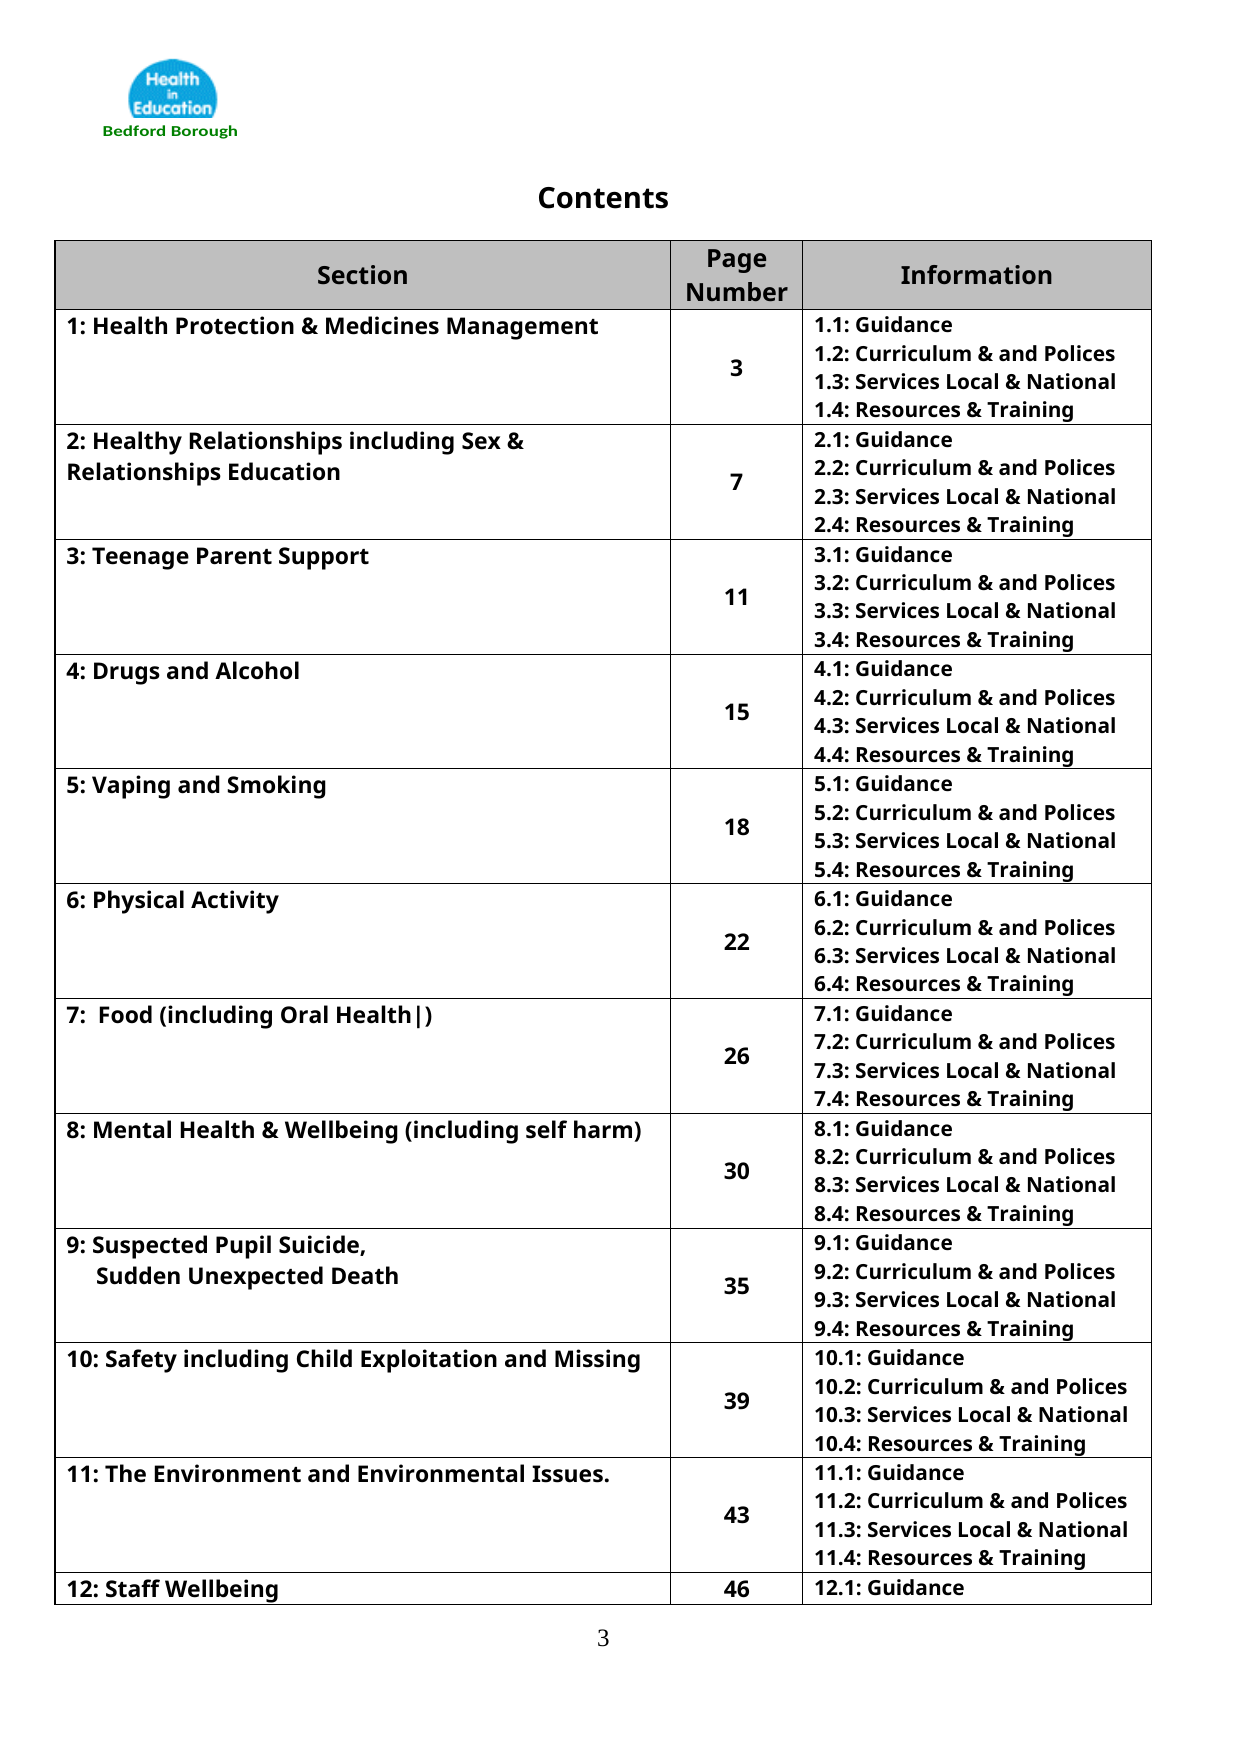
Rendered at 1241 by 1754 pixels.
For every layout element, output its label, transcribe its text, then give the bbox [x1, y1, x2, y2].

table_header Section [56, 241, 670, 309]
table_cell 4.1: Guidance 4.2: Curriculum & and Polices 4.3: Services Local & National 4.4: Resources & Training [803, 655, 1151, 768]
table_cell 35 [671, 1229, 802, 1342]
table_cell 9.1: Guidance 9.2: Curriculum & and Polices 9.3: Services Local & National 9.4: Resources & Training [803, 1229, 1151, 1342]
text Contents [54, 178, 1152, 217]
table_cell 5.1: Guidance 5.2: Curriculum & and Polices 5.3: Services Local & National 5.4: Resources & Training [803, 769, 1151, 883]
table_cell 6: Physical Activity [56, 884, 670, 998]
table_cell 7.1: Guidance 7.2: Curriculum & and Polices 7.3: Services Local & National 7.4: Resources & Training [803, 999, 1151, 1113]
table_cell 8: Mental Health & Wellbeing (including self harm) [56, 1114, 670, 1227]
table_header Page Number [671, 241, 802, 309]
table_cell 7: Food (including Oral Health|) [56, 999, 670, 1113]
table_cell 1.1: Guidance 1.2: Curriculum & and Polices 1.3: Services Local & National 1.4: Resources & Training [803, 310, 1151, 424]
table_cell 10.1: Guidance 10.2: Curriculum & and Polices 10.3: Services Local & National 10.4: Resources & Training [803, 1343, 1151, 1457]
table_cell 3.1: Guidance 3.2: Curriculum & and Polices 3.3: Services Local & National 3.4: Resources & Training [803, 540, 1151, 653]
table_cell 26 [671, 999, 802, 1113]
table_cell 12: Staff Wellbeing [56, 1573, 670, 1604]
table_cell 10: Safety including Child Exploitation and Missing [56, 1343, 670, 1457]
table_cell 1: Health Protection & Medicines Management [56, 310, 670, 424]
table_cell 3: Teenage Parent Support [56, 540, 670, 653]
table_cell 46 [671, 1573, 802, 1604]
table_cell 11: The Environment and Environmental Issues. [56, 1458, 670, 1572]
table_cell 39 [671, 1343, 802, 1457]
table_cell 7 [671, 425, 802, 539]
table_cell 8.1: Guidance 8.2: Curriculum & and Polices 8.3: Services Local & National 8.4: Resources & Training [803, 1114, 1151, 1227]
table_header Information [803, 241, 1151, 309]
table_cell 11.1: Guidance 11.2: Curriculum & and Polices 11.3: Services Local & National 11.4: Resources & Training [803, 1458, 1151, 1572]
table_cell 11 [671, 540, 802, 653]
table_cell 15 [671, 655, 802, 768]
table_cell 9: Suspected Pupil Suicide, Sudden Unexpected Death [56, 1229, 670, 1342]
table_cell 6.1: Guidance 6.2: Curriculum & and Polices 6.3: Services Local & National 6.4: Resources & Training [803, 884, 1151, 998]
table_cell 2.1: Guidance 2.2: Curriculum & and Polices 2.3: Services Local & National 2.4: Resources & Training [803, 425, 1151, 539]
table_cell 5: Vaping and Smoking [56, 769, 670, 883]
table_cell 18 [671, 769, 802, 883]
table_cell 43 [671, 1458, 802, 1572]
table_cell 2: Healthy Relationships including Sex & Relationships Education [56, 425, 670, 539]
table_cell 30 [671, 1114, 802, 1227]
table_cell 22 [671, 884, 802, 998]
table_cell 3 [671, 310, 802, 424]
table_cell 4: Drugs and Alcohol [56, 655, 670, 768]
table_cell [803, 1573, 1151, 1604]
